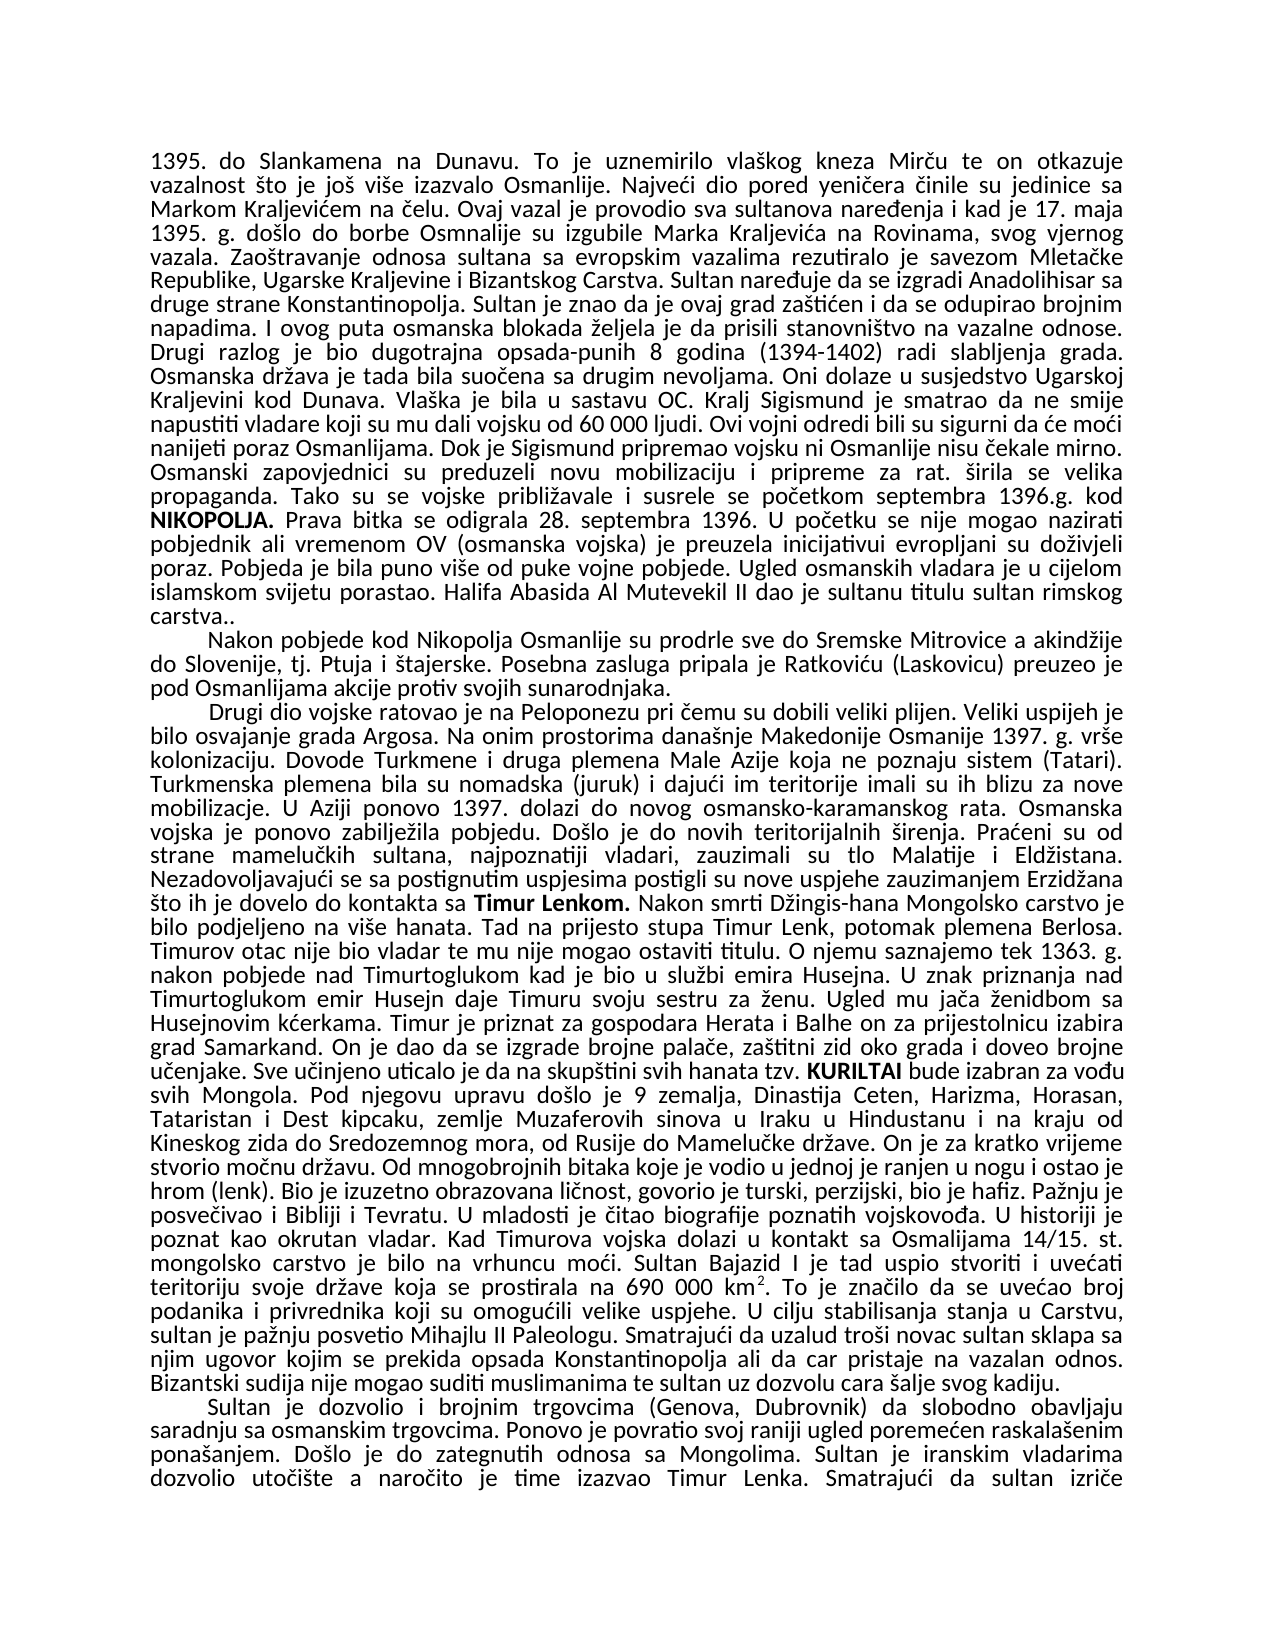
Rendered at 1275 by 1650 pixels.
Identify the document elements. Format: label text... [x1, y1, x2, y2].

list do Slankamena na Dunavu. To je uznemirilo vlaškog kneza Mirču te on otkazuje vazalnost što je još više izazvalo Osmanlije. Najveći dio pored yeničera činile su jedinice sa Markom Kraljevićem na čelu. Ovaj vazal je provodio sva sultanova naređenja i kad je 17. maja 1395. g. došlo do borbe Osmnalije su izgubile Marka Kraljevića na Rovinama, svog vjernog vazala. Zaoštravanje odnosa sultana sa evropskim vazalima rezutiralo je savezom Mletačke Republike, Ugarske Kraljevine i Bizantskog Carstva. Sultan naređuje da se izgradi Anadolihisar sa druge strane Konstantinopolja. Sultan je znao da je ovaj grad zaštićen i da se odupirao brojnim napadima. I ovog puta osmanska blokada željela je da prisili stanovništvo na vazalne odnose. Drugi razlog je bio dugotrajna opsada-punih 8 godina (1394-1402) radi slabljenja grada. Osmanska država je tada bila suočena sa drugim nevoljama. Oni dolaze u susjedstvo Ugarskoj Kraljevini kod Dunava. Vlaška je bila u sastavu OC. Kralj Sigismund je smatrao da ne smije napustiti vladare koji su mu dali vojsku od 60 000 ljudi. Ovi vojni odredi bili su sigurni da će moći nanijeti poraz Osmanlijama. Dok je Sigismund pripremao vojsku ni Osmanlije nisu čekale mirno. Osmanski zapovjednici su preduzeli novu mobilizaciju i pripreme za rat. širila se velika propaganda. Tako su se vojske približavale i susrele se početkom septembra 1396.g. kod NIKOPOLJA. Prava bitka se odigrala 28. septembra 1396. U početku se nije mogao nazirati pobjednik ali vremenom OV (osmanska vojska) je preuzela inicijativui evropljani su doživjeli poraz. Pobjeda je bila puno više od puke vojne pobjede. Ugled osmanskih vladara je u cijelom islamskom svijetu porastao. Halifa Abasida Al Mutevekil II dao je sultanu titulu sultan rimskog carstva.. [150, 150, 1125, 629]
text Drugi dio vojske ratovao je na Peloponezu pri čemu su dobili veliki plijen. Veliki uspijeh je bilo osvajanje grada Argosa. Na onim prostorima današnje Makedonije Osmanije 1397. g. vrše kolonizaciju. Dovode Turkmene i druga plemena Male Azije koja ne poznaju sistem (Tatari). Turkmenska plemena bila su nomadska (juruk) i dajući im teritorije imali su ih blizu za nove mobilizacje. U Aziji ponovo 1397. dolazi do novog osmansko-karamanskog rata. Osmanska vojska je ponovo zabilježila pobjedu. Došlo je do novih teritorijalnih širenja. Praćeni su od strane mamelučkih sultana, najpoznatiji vladari, zauzimali su tlo Malatije i Eldžistana. Nezadovoljavajući se sa postignutim uspjesima postigli su nove uspjehe zauzimanjem Erzidžana što ih je dovelo do kontakta sa Timur Lenkom. Nakon smrti Džingis-hana Mongolsko carstvo je bilo podjeljeno na više hanata. Tad na prijesto stupa Timur Lenk, potomak plemena Berlosa. Timurov otac nije bio vladar te mu nije mogao ostaviti titulu. O njemu saznajemo tek 1363. g. nakon pobjede nad Timurtoglukom kad je bio u službi emira Husejna. U znak priznanja nad Timurtoglukom emir Husejn daje Timuru svoju sestru za ženu. Ugled mu jača ženidbom sa Husejnovim kćerkama. Timur je priznat za gospodara Herata i Balhe on za prijestolnicu izabira grad Samarkand. On je dao da se izgrade brojne palače, zaštitni zid oko grada i doveo brojne učenjake. Sve učinjeno uticalo je da na skupštini svih hanata tzv. KURILTAI bude izabran za vođu svih Mongola. Pod njegovu upravu došlo je 9 zemalja, Dinastija Ceten, Harizma, Horasan, Tataristan i Dest kipcaku, zemlje Muzaferovih sinova u Iraku u Hindustanu i na kraju od Kineskog zida do Sredozemnog mora, od Rusije do Mamelučke države. On je za kratko vrijeme stvorio močnu državu. Od mnogobrojnih bitaka koje je vodio u jednoj je ranjen u nogu i ostao je hrom (lenk). Bio je izuzetno obrazovana ličnost, govorio je turski, perzijski, bio je hafiz. Pažnju je posvečivao i Bibliji i Tevratu. U mladosti je čitao biografije poznatih vojskovođa. U historiji je poznat kao okrutan vladar. Kad Timurova vojska dolazi u kontakt sa Osmalijama 14/15. st. mongolsko carstvo je bilo na vrhuncu moći. Sultan Bajazid I je tad uspio stvoriti i uvećati teritoriju svoje države koja se prostirala na 690 000 km2. To je značilo da se uvećao broj podanika i privrednika koji su omogućili velike uspjehe. U cilju stabilisanja stanja u Carstvu, sultan je pažnju posvetio Mihajlu II Paleologu. Smatrajući da uzalud troši novac sultan sklapa sa njim ugovor kojim se prekida opsada Konstantinopolja ali da car pristaje na vazalan odnos. Bizantski sudija nije mogao suditi muslimanima te sultan uz dozvolu cara šalje svog kadiju. [150, 701, 1125, 1396]
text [150, 1396, 1125, 1492]
text Nakon pobjede kod Nikopolja Osmanlije su prodrle sve do Sremske Mitrovice a akindžije do Slovenije, tj. Ptuja i štajerske. Posebna zasluga pripala je Ratkoviću (Laskovicu) preuzeo je pod Osmanlijama akcije protiv svojih sunarodnjaka. [150, 629, 1125, 701]
